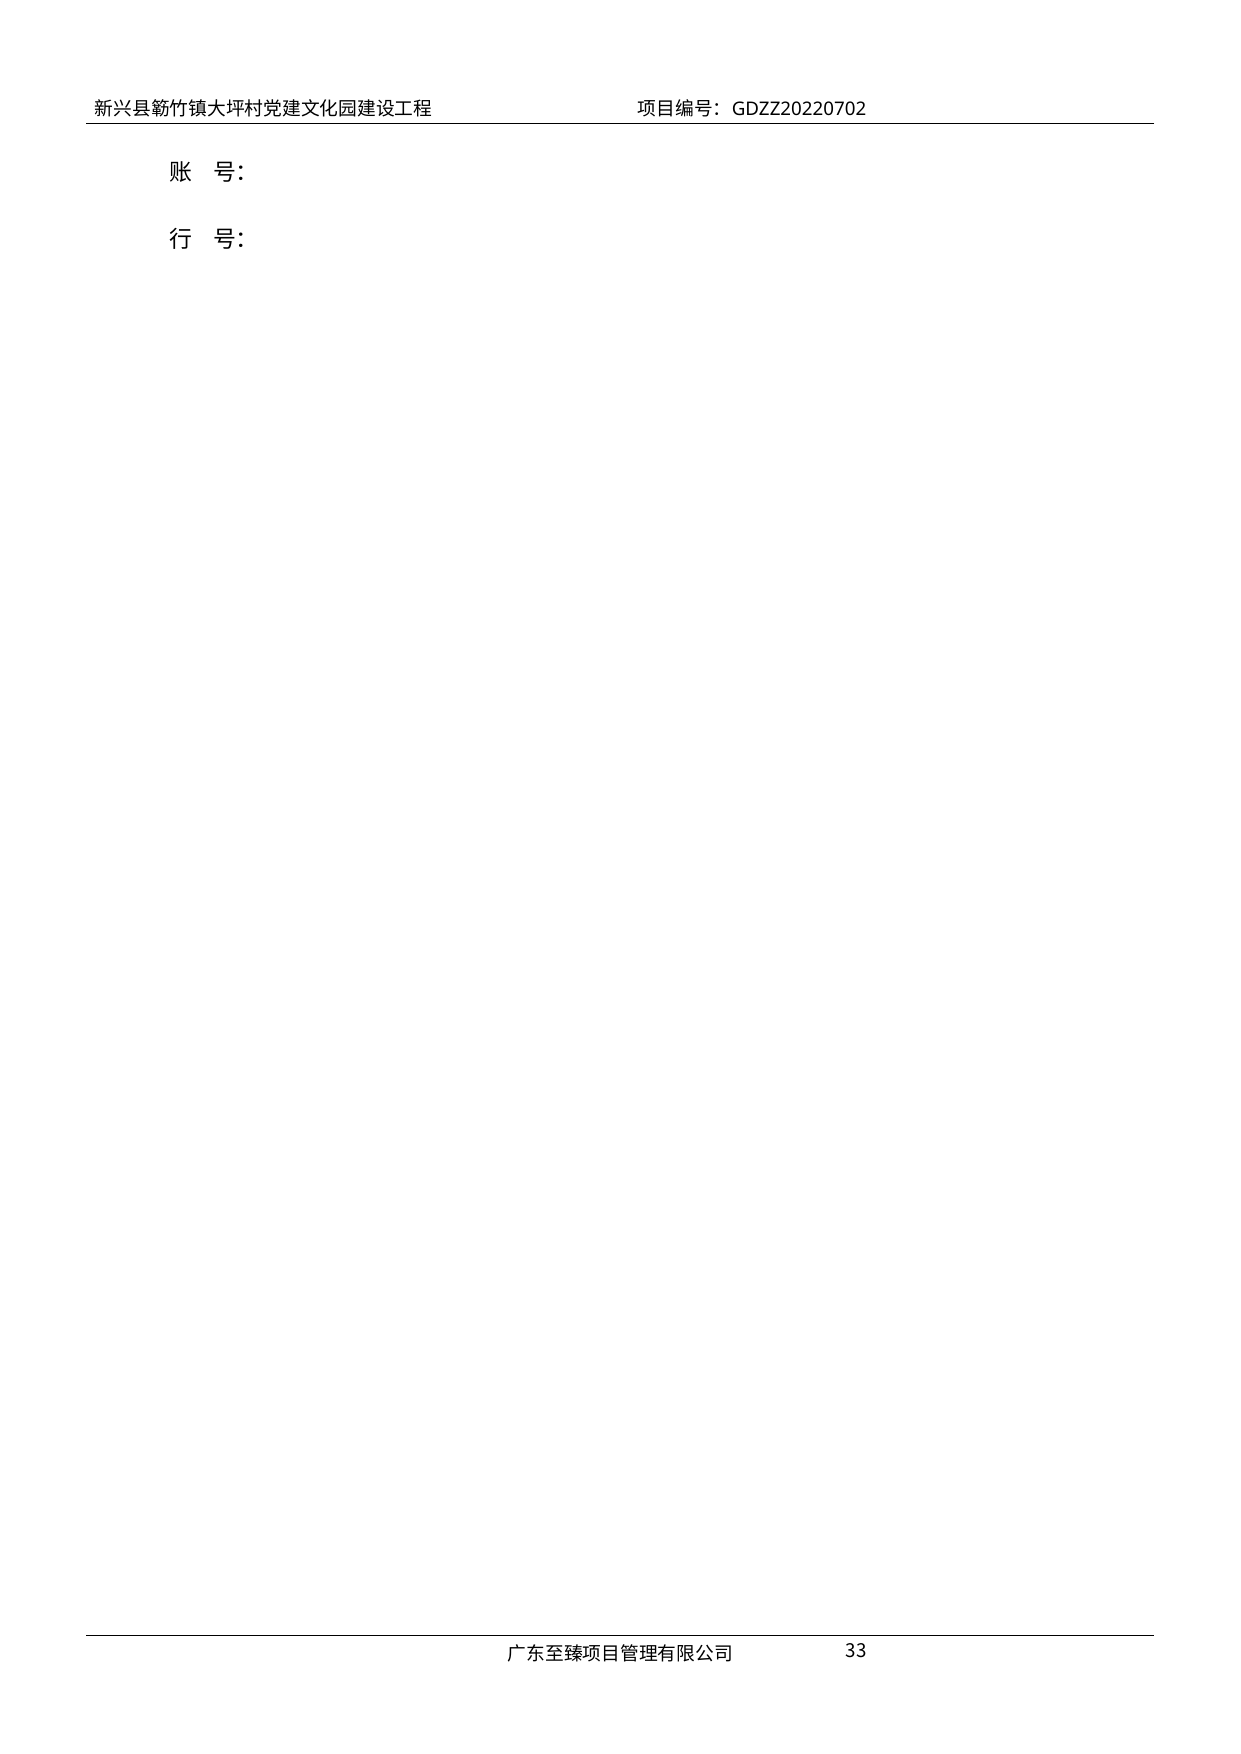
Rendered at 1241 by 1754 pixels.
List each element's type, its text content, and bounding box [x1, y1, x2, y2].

text 账 号： [94, 154, 1146, 187]
text 行 号： [94, 220, 1146, 254]
